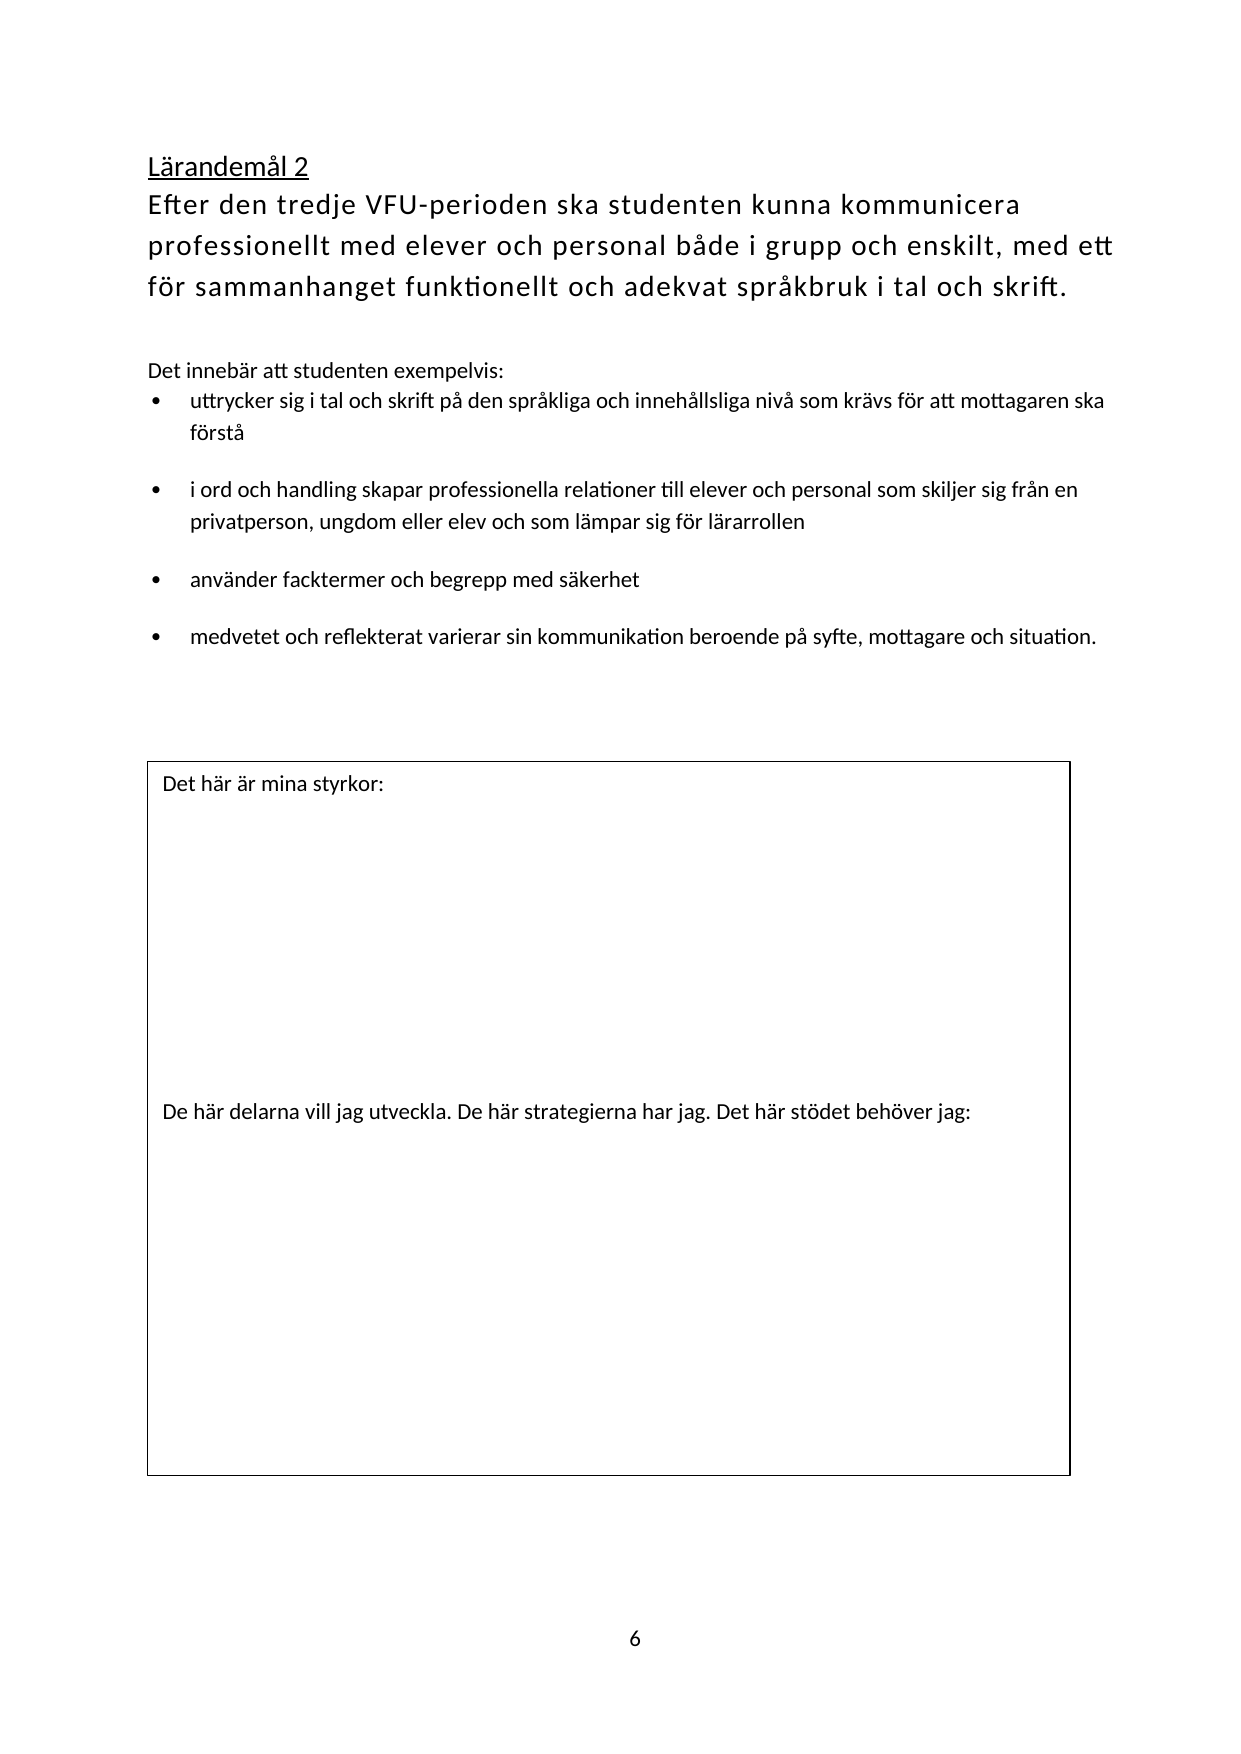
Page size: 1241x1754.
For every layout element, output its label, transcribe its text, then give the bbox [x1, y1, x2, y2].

text Det innebär att studenten exempelvis: [148, 356, 1122, 384]
list använder facktermer och begrepp med säkerhet [152, 565, 1122, 593]
list uttrycker sig i tal och skrift på den språkliga och innehållsliga nivå som krävs för att mottagaren ska förstå [152, 386, 1122, 446]
text Lärandemål 2 [148, 148, 1122, 183]
subtitle Efter den tredje VFU-perioden ska studenten kunna kommunicera professionellt med elever och personal både i grupp och enskilt, med ett för sammanhanget funktionellt och adekvat språkbruk i tal och skrift. [148, 186, 1122, 303]
list i ord och handling skapar professionella relationer till elever och personal som skiljer sig från en privatperson, ungdom eller elev och som lämpar sig för lärarrollen [152, 475, 1122, 536]
list medvetet och reflekterat varierar sin kommunikation beroende på syfte, mottagare och situation. [152, 622, 1122, 650]
